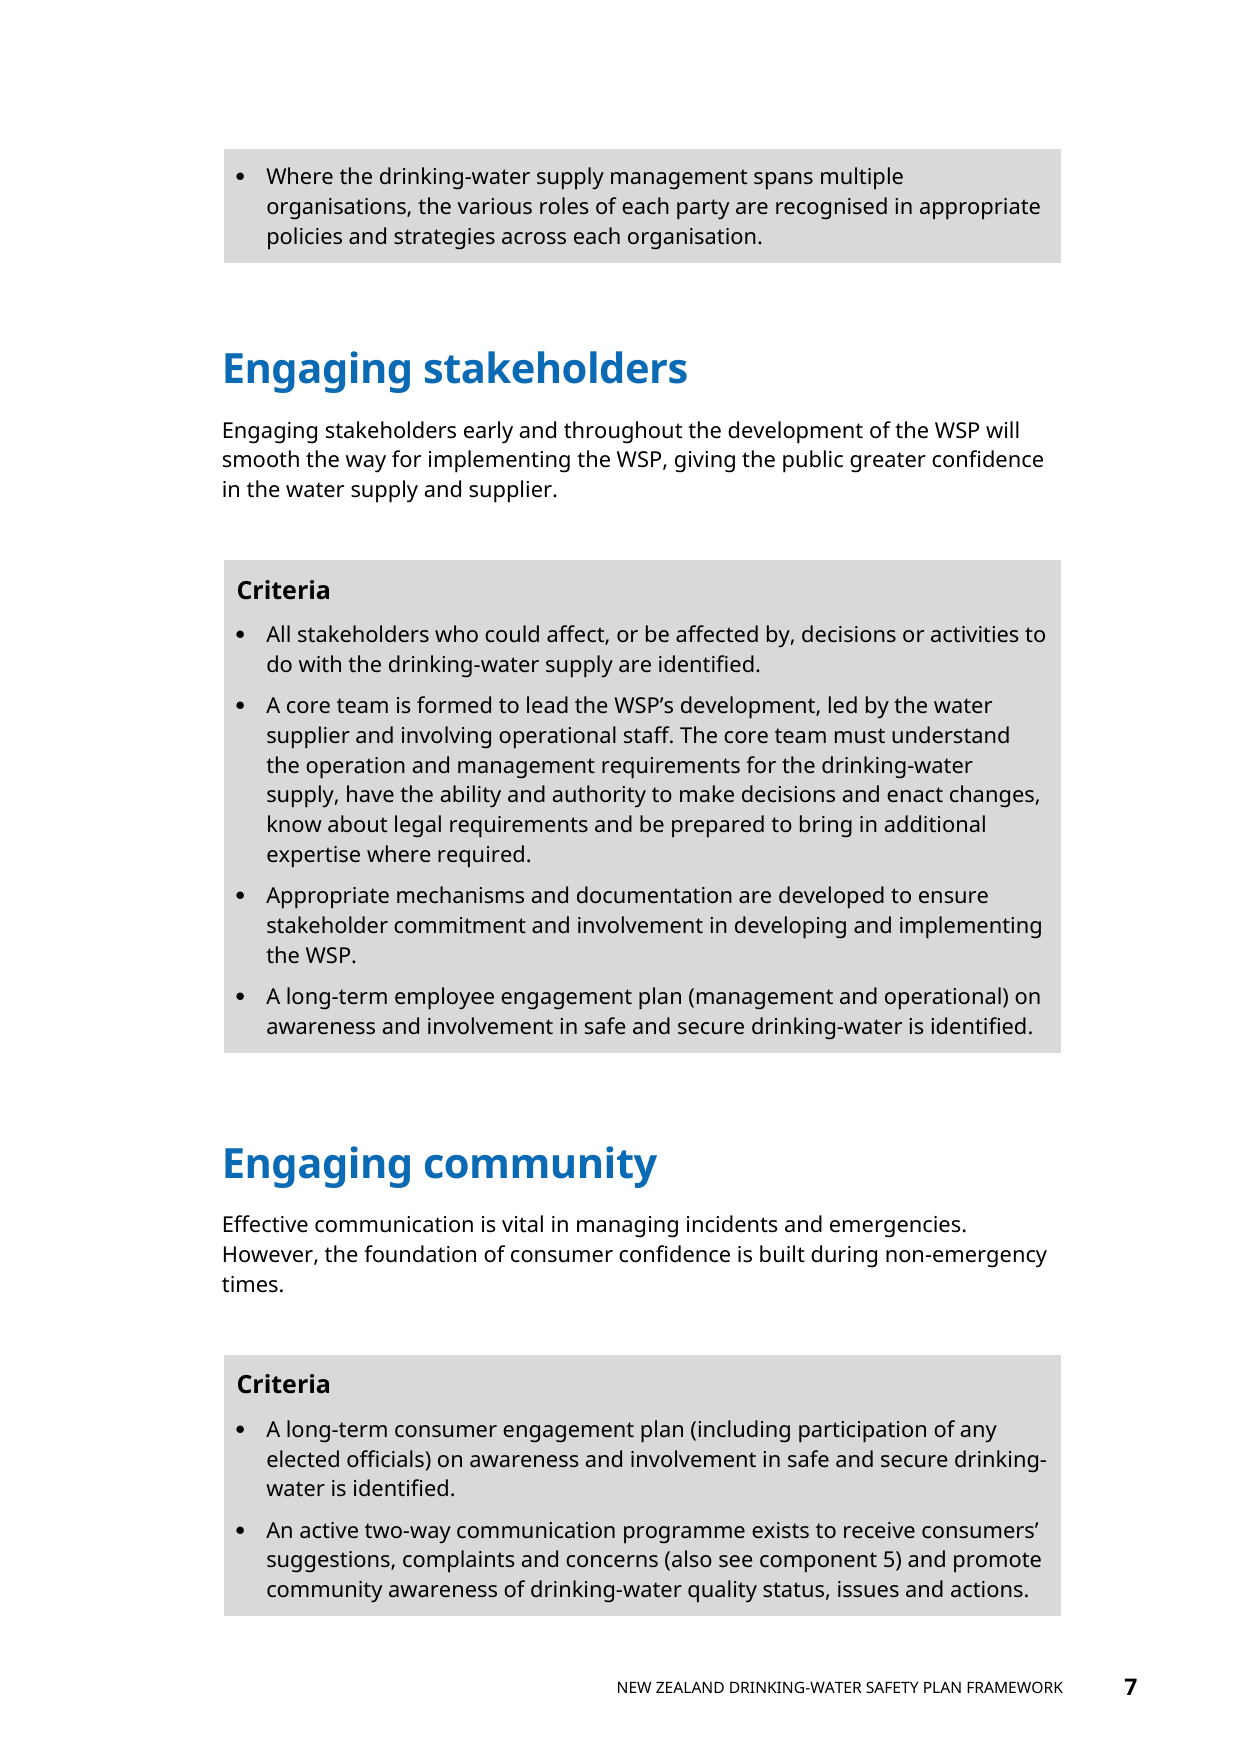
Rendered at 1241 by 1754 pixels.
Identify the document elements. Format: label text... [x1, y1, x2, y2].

subtitle Criteria [224, 1355, 1061, 1400]
subtitle Criteria [224, 560, 1061, 605]
text A long-term consumer engagement plan (including participation of any elected officials) on awareness and involvement in safe and secure drinking-water is identified. [224, 1400, 1061, 1501]
text Where the drinking-water supply management spans multiple organisations, the various roles of each party are recognised in appropriate policies and strategies across each organisation. [224, 149, 1061, 263]
text All stakeholders who could affect, or be affected by, decisions or activities to do with the drinking-water supply are identified. [224, 605, 1061, 676]
subtitle Engaging community [222, 1134, 1063, 1191]
text A long-term employee engagement plan (management and operational) on awareness and involvement in safe and secure drinking-water is identified. [224, 967, 1061, 1053]
text Effective communication is vital in managing incidents and emergencies. However, the foundation of consumer confidence is built during non-emergency times. [222, 1209, 1063, 1299]
text A core team is formed to lead the WSP’s development, led by the water supplier and involving operational staff. The core team must understand the operation and management requirements for the drinking-water supply, have the ability and authority to make decisions and enact changes, know about legal requirements and be prepared to bring in additional expertise where required. [224, 676, 1061, 867]
text Appropriate mechanisms and documentation are developed to ensure stakeholder commitment and involvement in developing and implementing the WSP. [224, 867, 1061, 967]
text Engaging stakeholders early and throughout the development of the WSP will smooth the way for implementing the WSP, giving the public greater confidence in the water supply and supplier. [222, 415, 1063, 504]
subtitle Engaging stakeholders [222, 339, 1063, 396]
text An active two-way communication programme exists to receive consumers’ suggestions, complaints and concerns (also see component 5) and promote community awareness of drinking-water quality status, issues and actions. [224, 1501, 1061, 1616]
